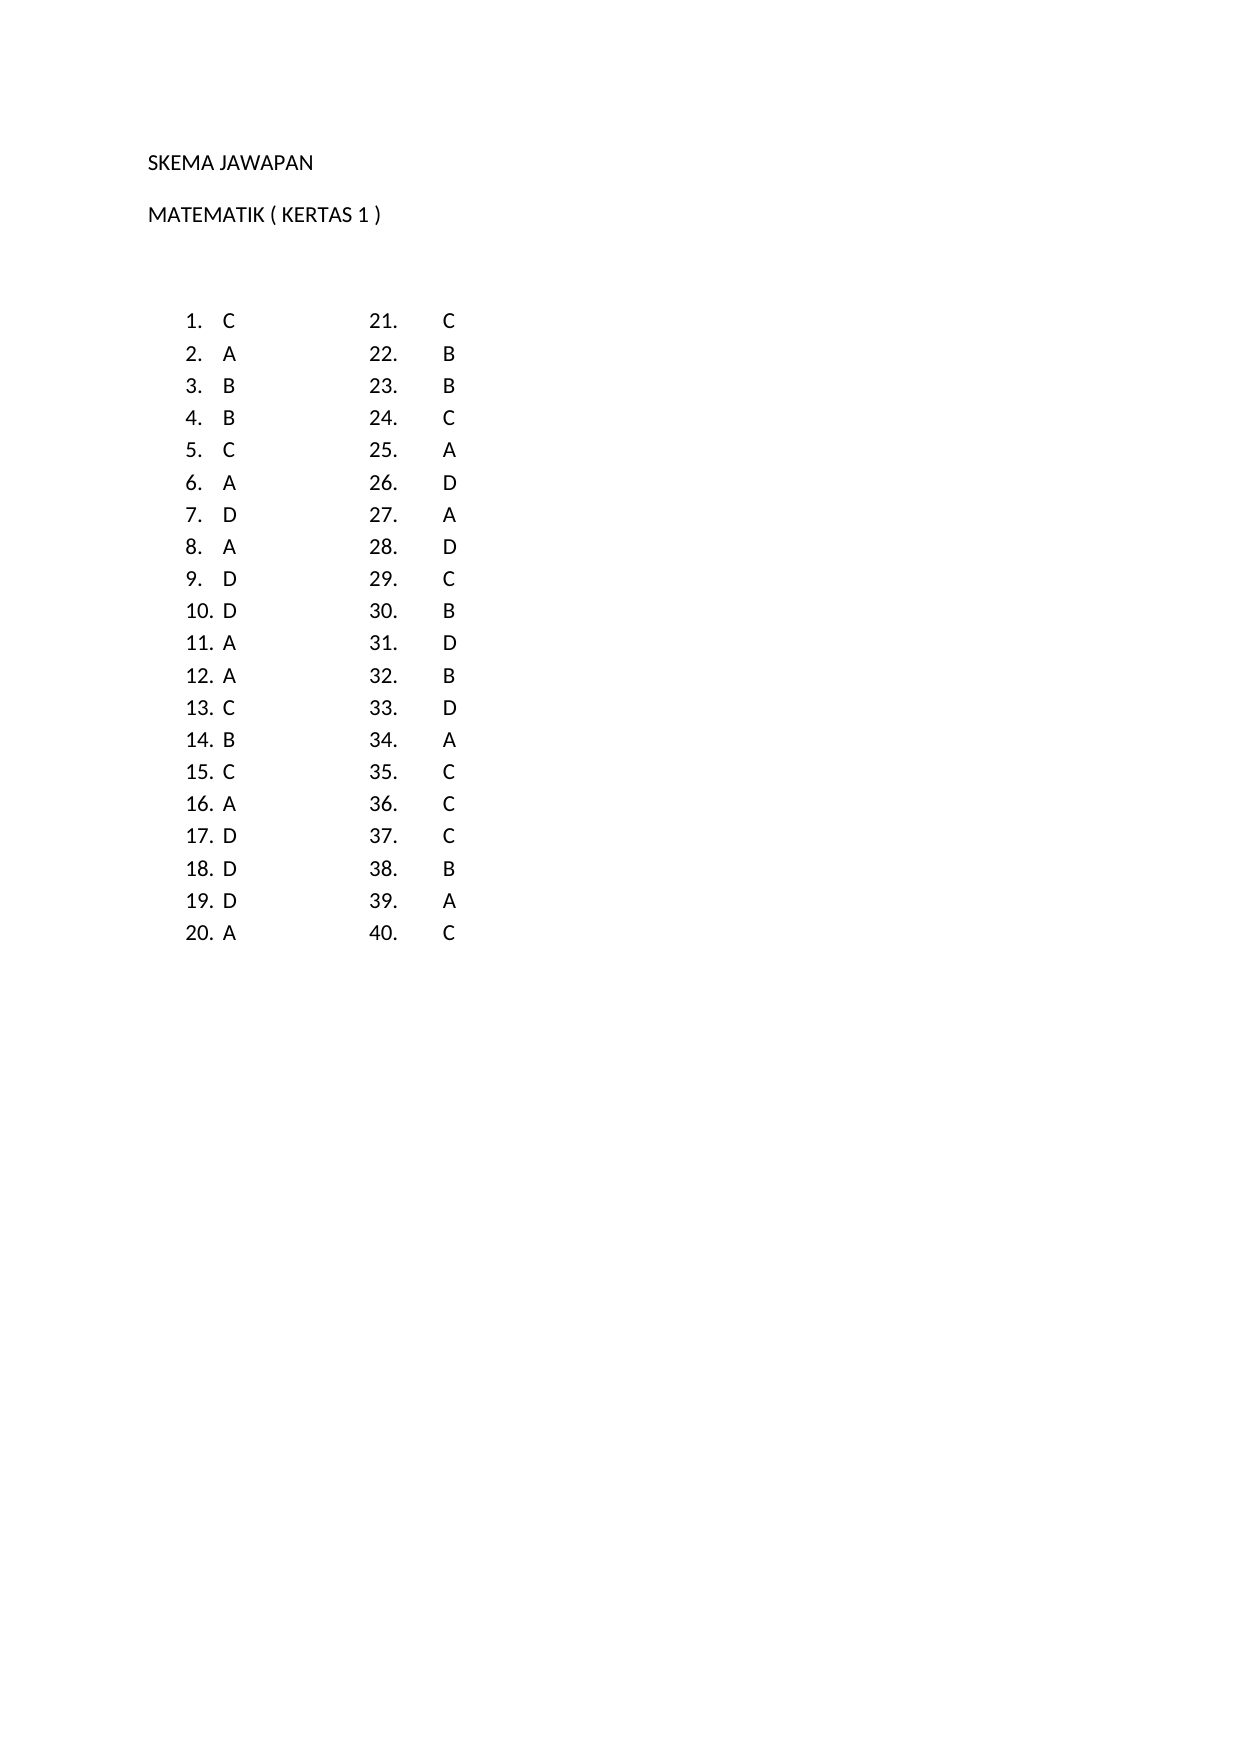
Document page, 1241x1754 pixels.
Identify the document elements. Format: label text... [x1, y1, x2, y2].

list C 33. D [185, 693, 1093, 721]
list A 28. D [185, 532, 1093, 560]
list B 34. A [185, 725, 1093, 753]
list A 31. D [185, 628, 1093, 657]
list A 36. C [185, 789, 1093, 817]
list C 35. C [185, 757, 1093, 785]
list A 32. B [185, 661, 1093, 689]
list A 40. C [185, 918, 1093, 946]
list B 23. B [185, 371, 1093, 399]
list B 24. C [185, 403, 1093, 431]
list D 27. A [185, 500, 1093, 528]
list D 39. A [185, 886, 1093, 914]
list A 22. B [185, 339, 1093, 367]
list C 21. C [185, 307, 1093, 335]
text SKEMA JAWAPAN [148, 148, 1093, 176]
list D 38. B [185, 854, 1093, 882]
text MATEMATIK ( KERTAS 1 ) [148, 201, 1093, 229]
list C 25. A [185, 435, 1093, 463]
list D 29. C [185, 564, 1093, 592]
list D 37. C [185, 822, 1093, 850]
list D 30. B [185, 596, 1093, 624]
list A 26. D [185, 468, 1093, 496]
